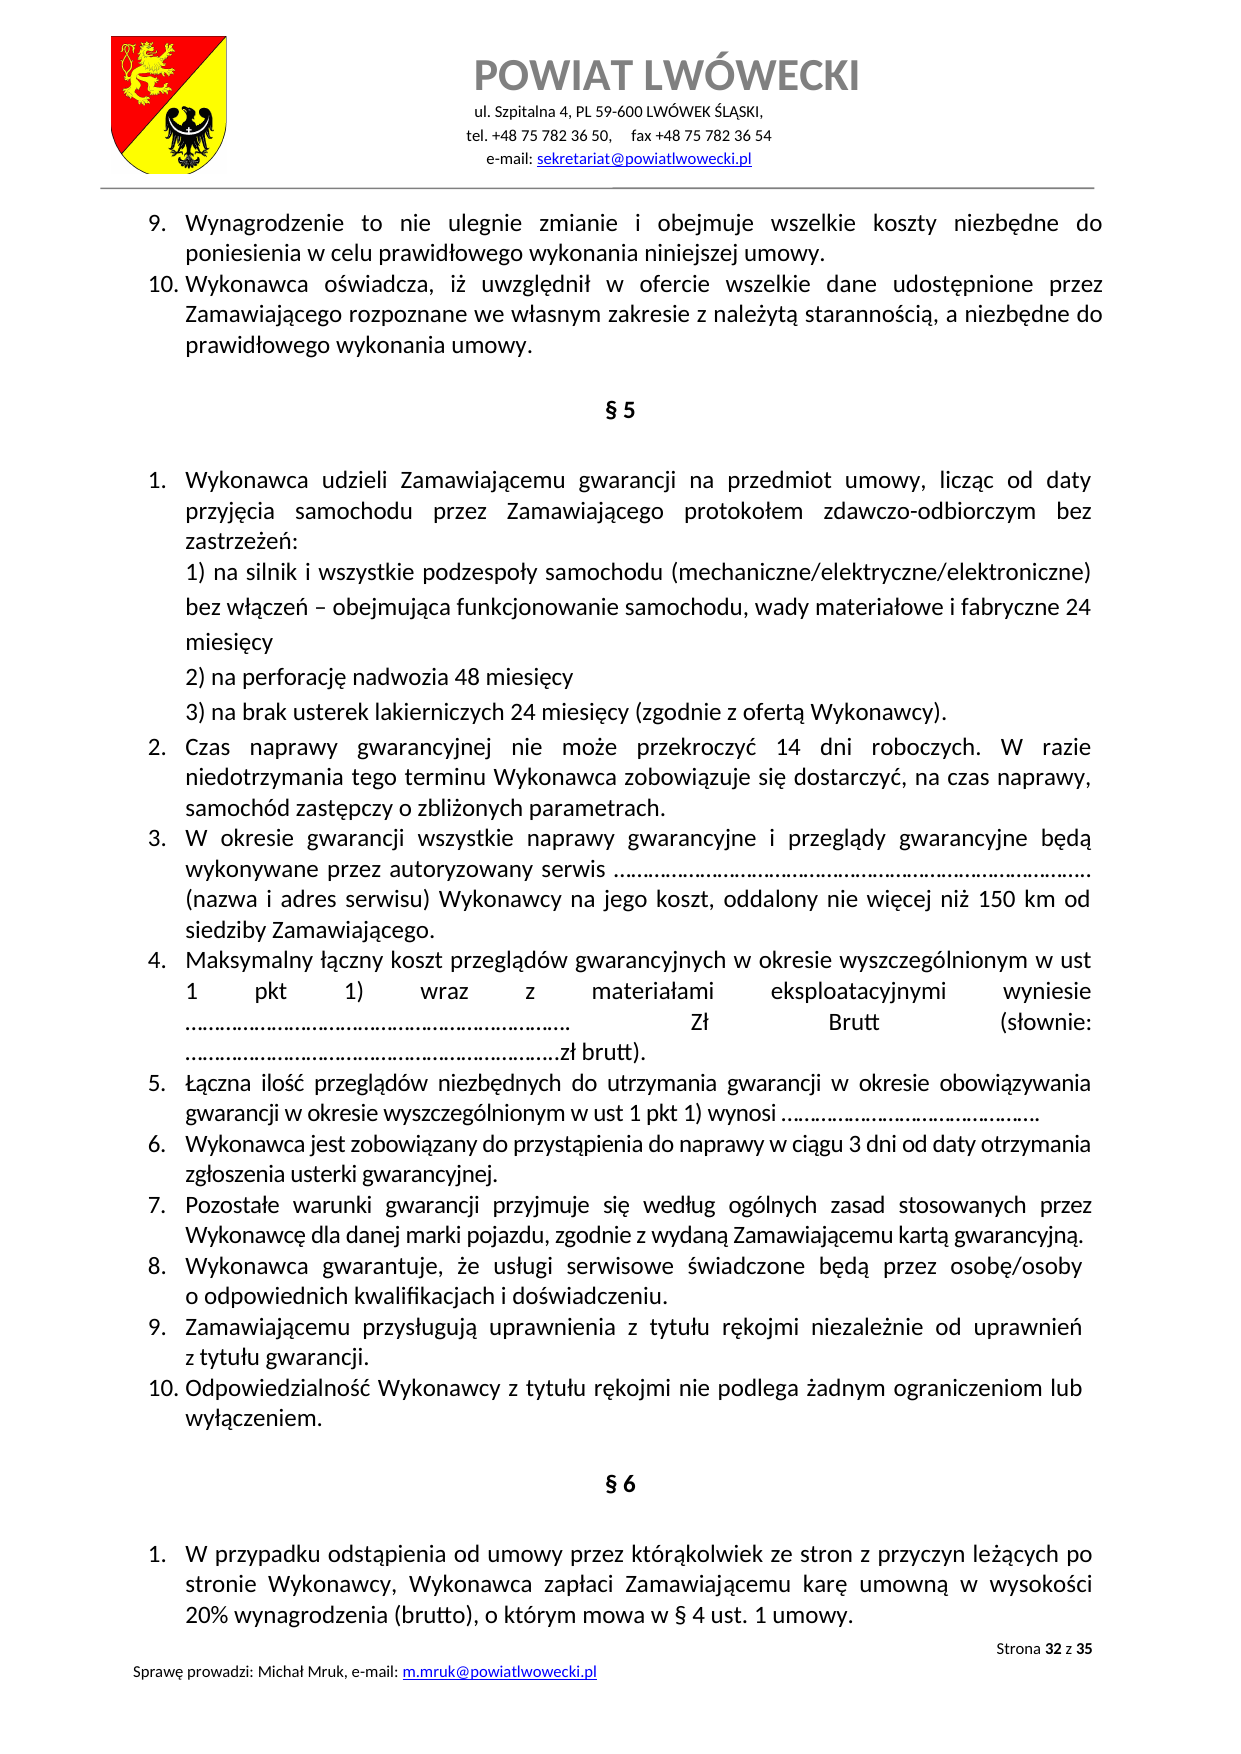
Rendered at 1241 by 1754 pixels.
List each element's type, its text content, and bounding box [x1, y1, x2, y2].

list Wykonawca jest zobowiązany do przystąpienia do naprawy w ciągu 3 dni od daty otrzymania zgłoszenia usterki gwarancyjnej. [148, 1128, 1093, 1189]
list Maksymalny łączny koszt przeglądów gwarancyjnych w okresie wyszczególnionym w ust 1 pkt 1) wraz z materiałami eksploatacyjnymi wyniesie …………………………………………………………. Zł Brutt (słownie: ………………………………………………………..zł brutt). [148, 944, 1093, 1067]
text § 5 [148, 394, 1093, 425]
text 1) na silnik i wszystkie podzespoły samochodu (mechaniczne/elektryczne/elektroniczne) bez włączeń – obejmująca funkcjonowanie samochodu, wady materiałowe i fabryczne 24 miesięcy [185, 556, 1093, 656]
text § 6 [148, 1468, 1093, 1498]
picture [111, 36, 227, 174]
text 2) na perforację nadwozia 48 miesięcy [185, 661, 1093, 691]
list Łączna ilość przeglądów niezbędnych do utrzymania gwarancji w okresie obowiązywania gwarancji w okresie wyszczególnionym w ust 1 pkt 1) wynosi ………………………………………. [148, 1067, 1093, 1128]
list W okresie gwarancji wszystkie naprawy gwarancyjne i przeglądy gwarancyjne będą wykonywane przez autoryzowany serwis ……………………………………………………………………….. (nazwa i adres serwisu) Wykonawcy na jego koszt, oddalony nie więcej niż 150 km od siedziby Zamawiającego. [148, 822, 1093, 944]
list Wynagrodzenie to nie ulegnie zmianie i obejmuje wszelkie koszty niezbędne do poniesienia w celu prawidłowego wykonania niniejszej umowy. [148, 207, 1104, 268]
list W przypadku odstąpienia od umowy przez którąkolwiek ze stron z przyczyn leżących po stronie Wykonawcy, Wykonawca zapłaci Zamawiającemu karę umowną w wysokości 20% wynagrodzenia (brutto), o którym mowa w § 4 ust. 1 umowy. [148, 1538, 1093, 1629]
list Wykonawca oświadcza, iż uwzględnił w ofercie wszelkie dane udostępnione przez Zamawiającego rozpoznane we własnym zakresie z należytą starannością, a niezbędne do prawidłowego wykonania umowy. [148, 268, 1104, 359]
list Pozostałe warunki gwarancji przyjmuje się według ogólnych zasad stosowanych przez Wykonawcę dla danej marki pojazdu, zgodnie z wydaną Zamawiającemu kartą gwarancyjną. [148, 1189, 1093, 1250]
list Odpowiedzialność Wykonawcy z tytułu rękojmi nie podlega żadnym ograniczeniom lub wyłączeniem. [148, 1372, 1083, 1433]
list Zamawiającemu przysługują uprawnienia z tytułu rękojmi niezależnie od uprawnień z tytułu gwarancji. [148, 1311, 1083, 1372]
list Wykonawca udzieli Zamawiającemu gwarancji na przedmiot umowy, licząc od daty przyjęcia samochodu przez Zamawiającego protokołem zdawczo-odbiorczym bez zastrzeżeń: [148, 464, 1093, 556]
list Czas naprawy gwarancyjnej nie może przekroczyć 14 dni roboczych. W razie niedotrzymania tego terminu Wykonawca zobowiązuje się dostarczyć, na czas naprawy, samochód zastępczy o zbliżonych parametrach. [148, 731, 1093, 822]
list Wykonawca gwarantuje, że usługi serwisowe świadczone będą przez osobę/osoby o odpowiednich kwalifikacjach i doświadczeniu. [148, 1250, 1083, 1311]
text 3) na brak usterek lakierniczych 24 miesięcy (zgodnie z ofertą Wykonawcy). [185, 696, 1093, 726]
